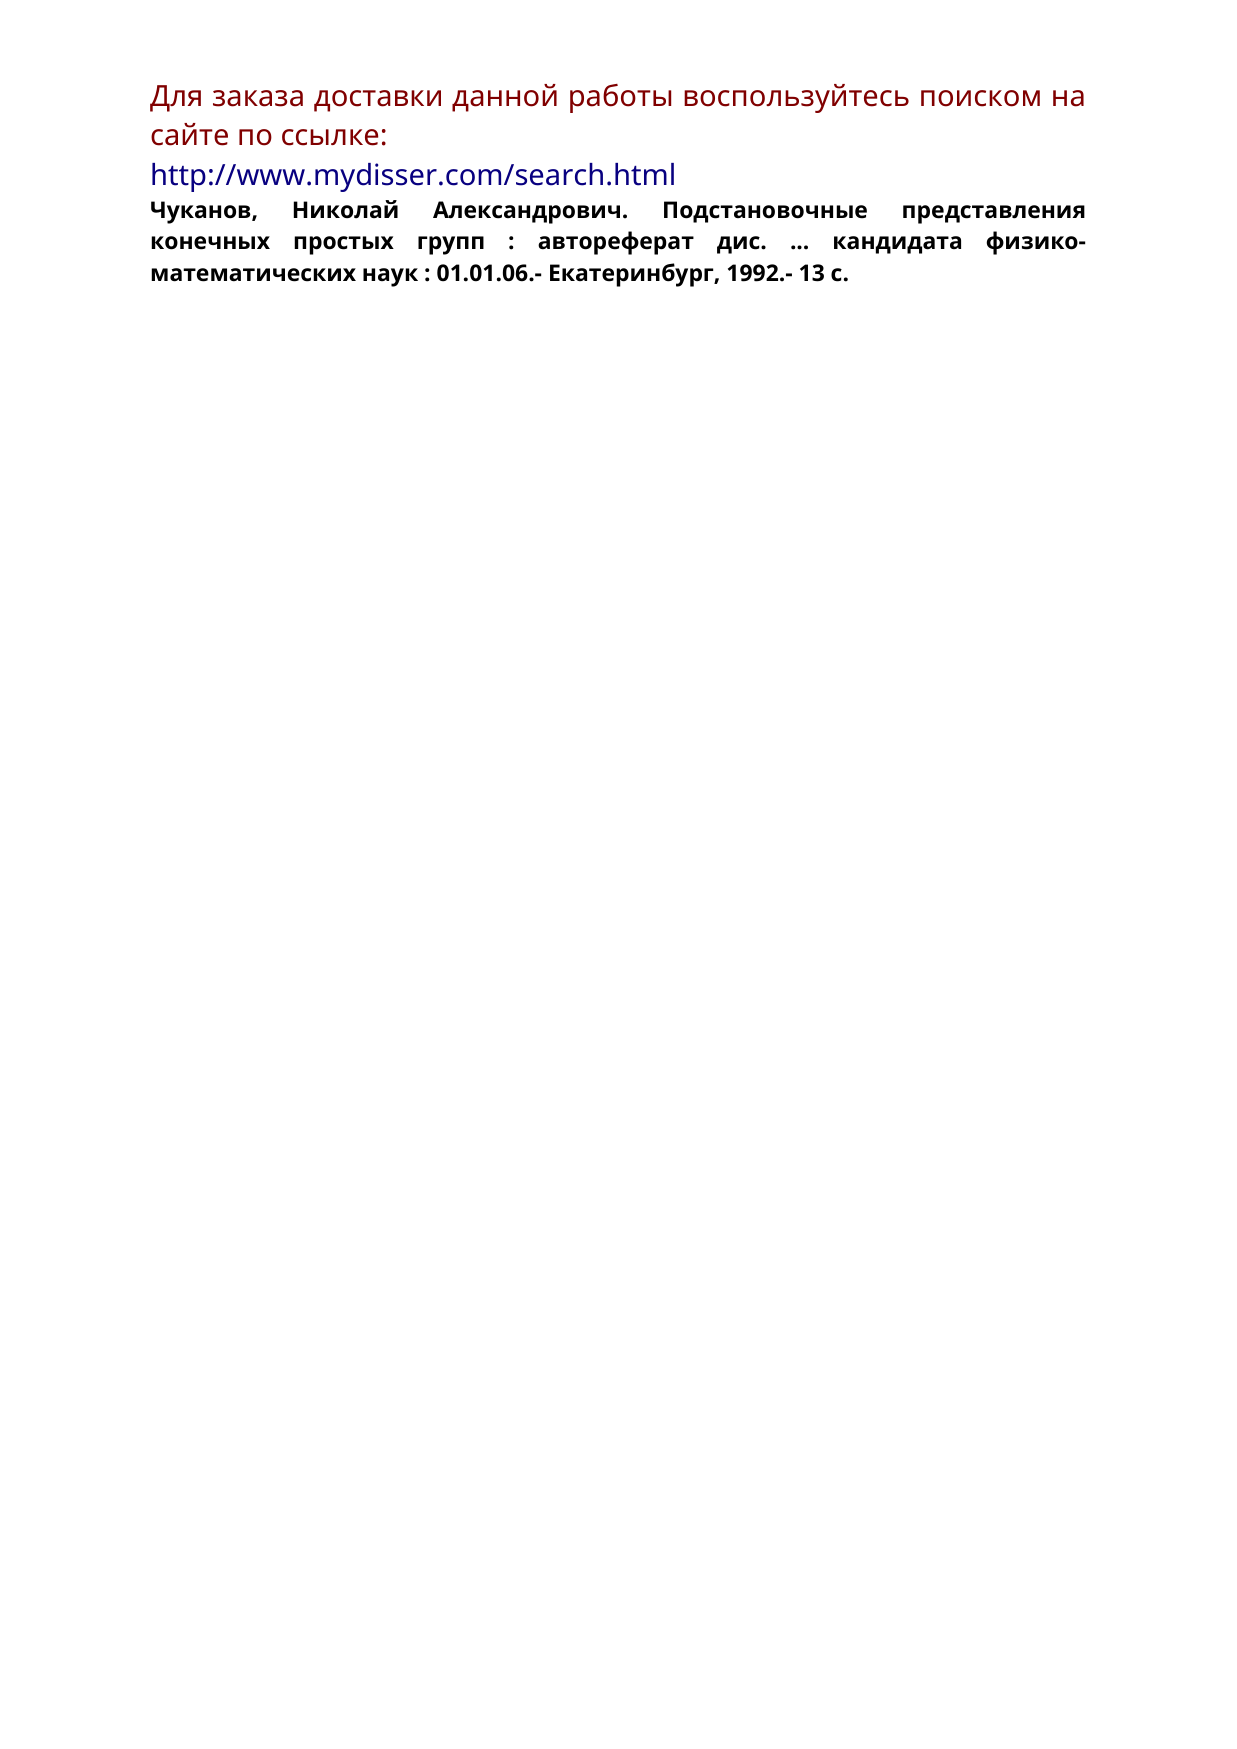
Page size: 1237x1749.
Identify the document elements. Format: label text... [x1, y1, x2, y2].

text Чуканов, Николай Александрович. Подстановочные представления конечных простых групп : автореферат дис. ... кандидата физико-математических наук : 01.01.06.- Екатеринбург, 1992.- 13 с. [150, 194, 1086, 288]
